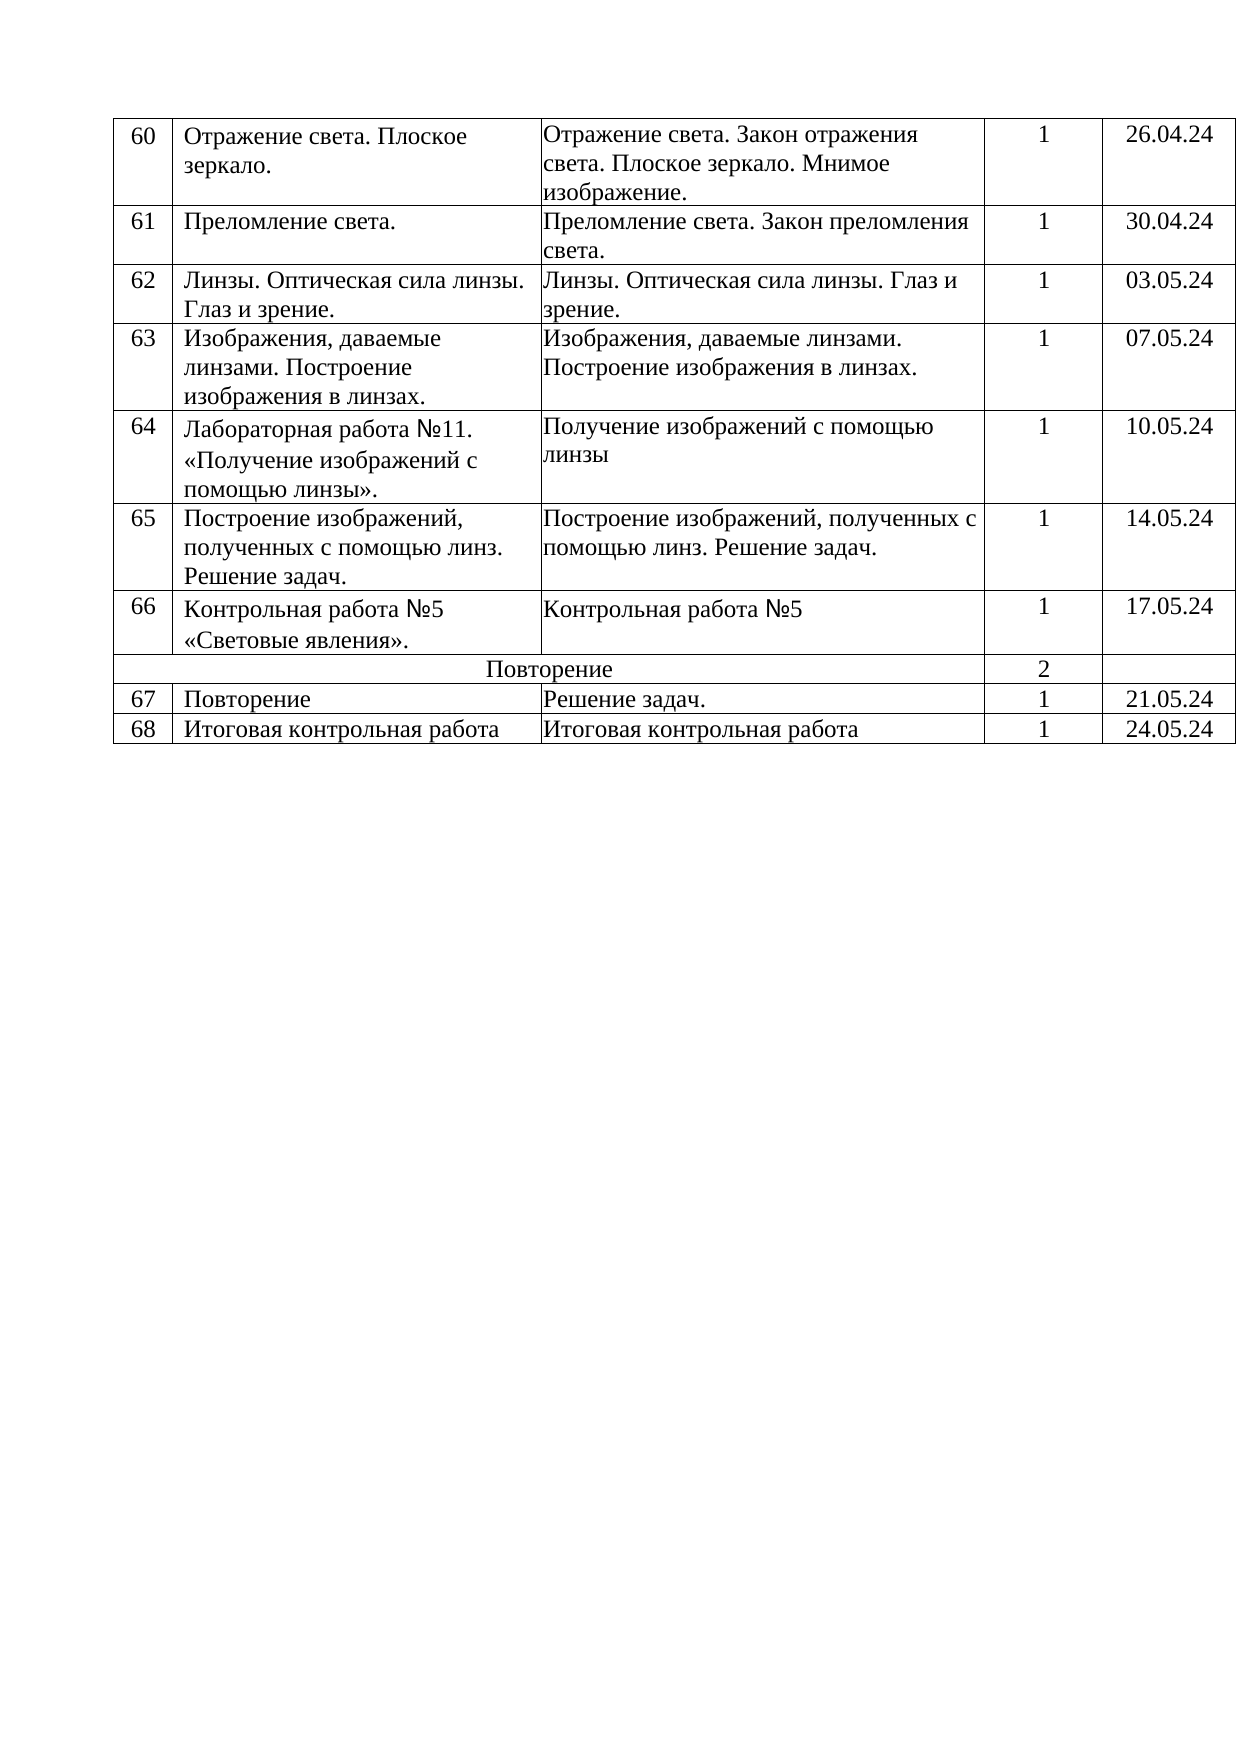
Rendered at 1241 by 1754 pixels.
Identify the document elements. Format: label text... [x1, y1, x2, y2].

table_cell 1 [985, 265, 1102, 322]
table_cell 1 [985, 591, 1102, 653]
table_cell Построение изображений, полученных с помощью линз. Решение задач. [173, 504, 541, 590]
table_cell 61 [114, 206, 172, 264]
table_cell Лабораторная работа №11. «Получение изображений с помощью линзы». [173, 411, 541, 502]
table_cell Итоговая контрольная работа [542, 714, 984, 743]
table_cell 21.05.24 [1103, 684, 1235, 713]
table_cell 64 [114, 411, 172, 502]
table_cell 2 [985, 655, 1102, 683]
table_cell 67 [114, 684, 172, 713]
table_cell 1 [985, 206, 1102, 264]
table_cell Итоговая контрольная работа [173, 714, 541, 743]
table_cell Построение изображений, полученных с помощью линз. Решение задач. [542, 504, 984, 590]
table_cell 14.05.24 [1103, 504, 1235, 590]
table_cell 10.05.24 [1103, 411, 1235, 502]
table_cell Изображения, даваемые линзами. Построение изображения в линзах. [173, 324, 541, 410]
table_cell 30.04.24 [1103, 206, 1235, 264]
table_cell 17.05.24 [1103, 591, 1235, 653]
table_cell Линзы. Оптическая сила линзы. Глаз и зрение. [542, 265, 984, 322]
table_cell 66 [114, 591, 172, 653]
table_cell Преломление света. Закон преломления света. [542, 206, 984, 264]
table_cell Контрольная работа №5 [542, 591, 984, 653]
table_cell 1 [985, 684, 1102, 713]
table_cell 07.05.24 [1103, 324, 1235, 410]
table_cell [1103, 655, 1235, 683]
table_cell Изображения, даваемые линзами. Построение изображения в линзах. [542, 324, 984, 410]
table_cell 1 [985, 504, 1102, 590]
table_cell Линзы. Оптическая сила линзы. Глаз и зрение. [173, 265, 541, 322]
table_cell Отражение света. Плоское зеркало. [173, 119, 541, 205]
table_cell 63 [114, 324, 172, 410]
table_cell Контрольная работа №5 «Световые явления». [173, 591, 541, 653]
table_cell 65 [114, 504, 172, 590]
table_cell 24.05.24 [1103, 714, 1235, 743]
table_cell Преломление света. [173, 206, 541, 264]
table_cell Получение изображений с помощью линзы [542, 411, 984, 502]
table_cell 68 [114, 714, 172, 743]
table_cell 60 [114, 119, 172, 205]
table_cell Повторение [173, 684, 541, 713]
table_cell 1 [985, 714, 1102, 743]
table_cell 1 [985, 411, 1102, 502]
table_cell 1 [985, 324, 1102, 410]
table_cell Повторение [114, 655, 984, 683]
table_cell 03.05.24 [1103, 265, 1235, 322]
table_cell 1 [985, 119, 1102, 205]
table_cell 62 [114, 265, 172, 322]
table_cell Отражение света. Закон отражения света. Плоское зеркало. Мнимое изображение. [542, 119, 984, 205]
table_cell 26.04.24 [1103, 119, 1235, 205]
table_cell Решение задач. [542, 684, 984, 713]
